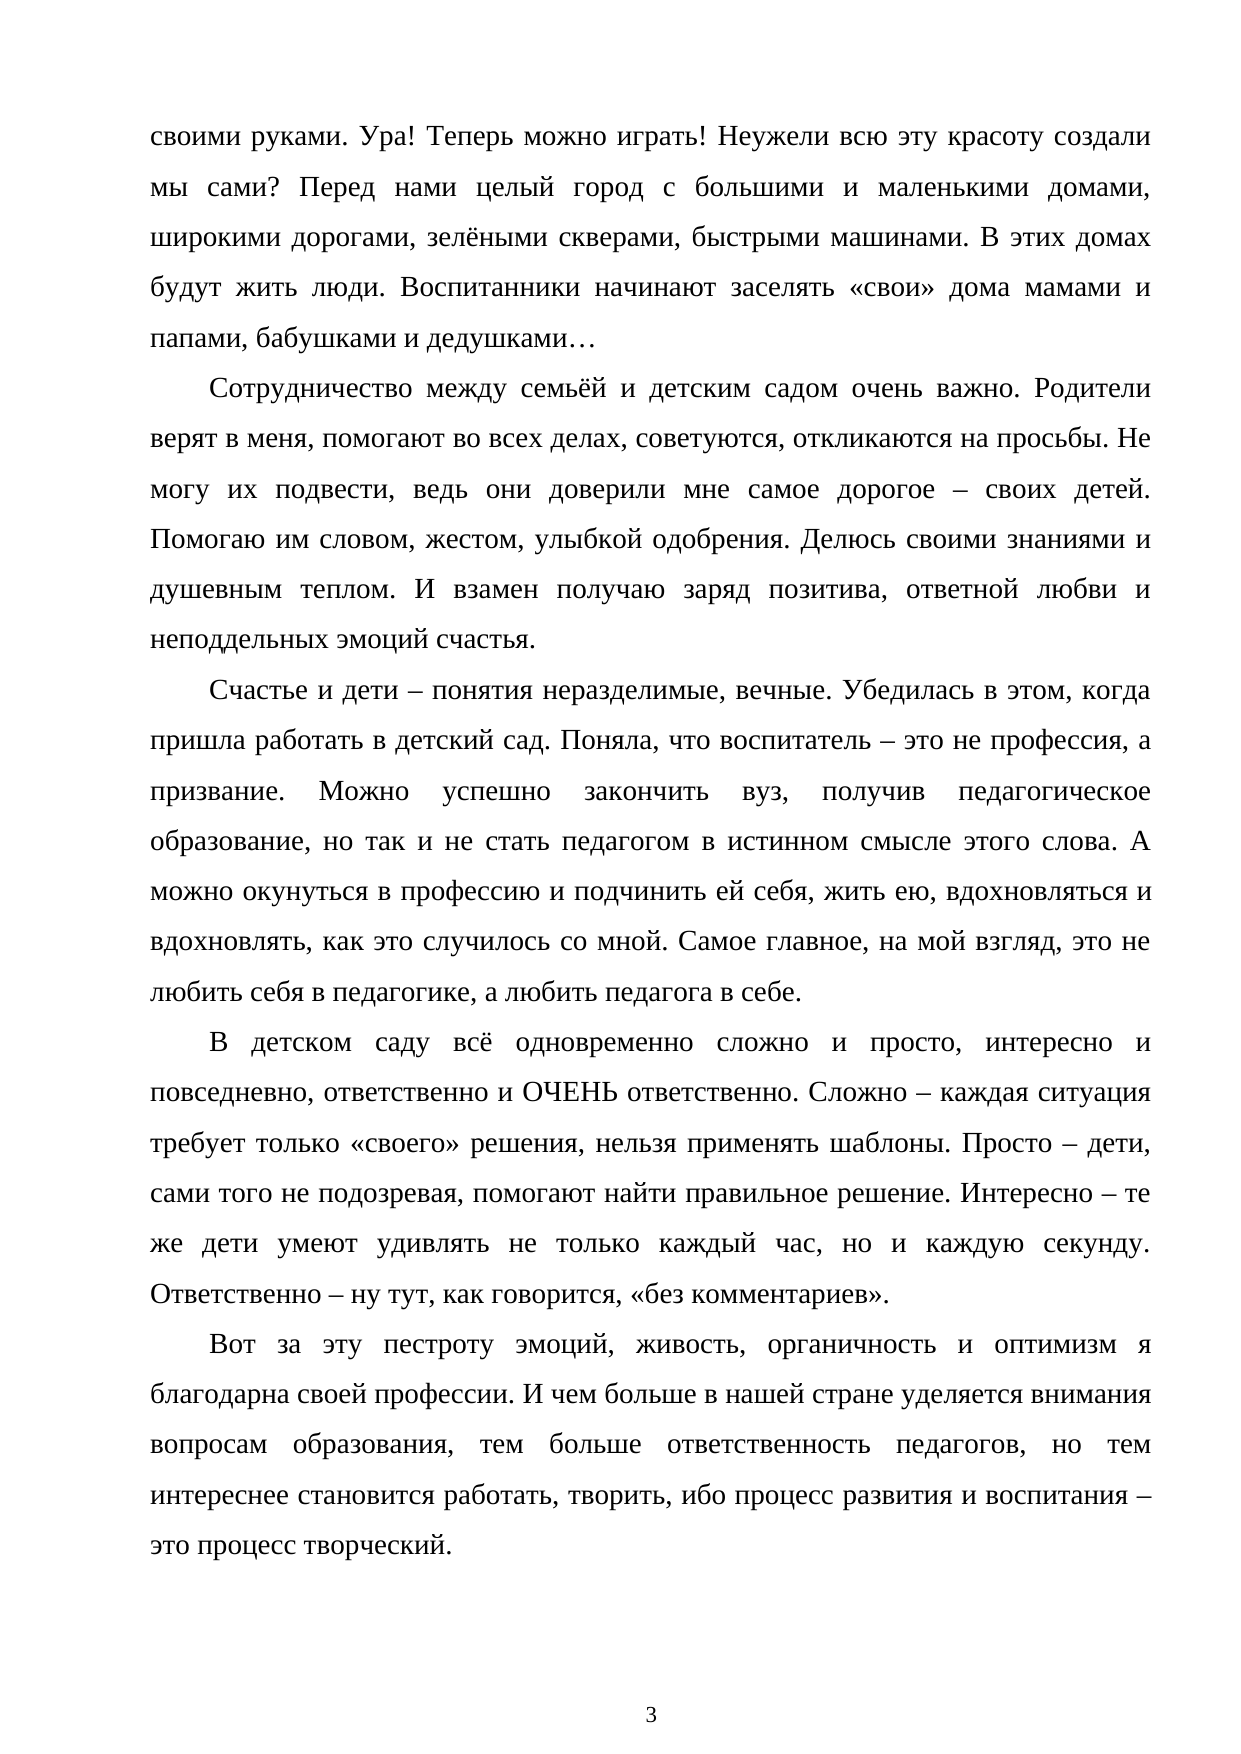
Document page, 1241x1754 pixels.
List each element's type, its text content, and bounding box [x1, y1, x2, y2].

text Сотрудничество между семьёй и детским садом очень важно. Родители верят в меня, помогают во всех делах, советуются, откликаются на просьбы. Не могу их подвести, ведь они доверили мне самое дорогое – своих детей. Помогаю им словом, жестом, улыбкой одобрения. Делюсь своими знаниями и душевным теплом. И взамен получаю заряд позитива, ответной любви и неподдельных эмоций счастья. [150, 370, 1152, 655]
text Вот за эту пестроту эмоций, живость, органичность и оптимизм я благодарна своей профессии. И чем больше в нашей стране уделяется внимания вопросам образования, тем больше ответственность педагогов, но тем интереснее становится работать, творить, ибо процесс развития и воспитания – это процесс творческий. [150, 1326, 1152, 1561]
text В детском саду всё одновременно сложно и просто, интересно и повседневно, ответственно и ОЧЕНЬ ответственно. Сложно – каждая ситуация требует только «своего» решения, нельзя применять шаблоны. Просто – дети, сами того не подозревая, помогают найти правильное решение. Интересно – те же дети умеют удивлять не только каждый час, но и каждую секунду. Ответственно – ну тут, как говорится, «без комментариев». [150, 1024, 1152, 1309]
text Счастье и дети – понятия неразделимые, вечные. Убедилась в этом, когда пришла работать в детский сад. Поняла, что воспитатель – это не профессия, а призвание. Можно успешно закончить вуз, получив педагогическое образование, но так и не стать педагогом в истинном смысле этого слова. А можно окунуться в профессию и подчинить ей себя, жить ею, вдохновляться и вдохновлять, как это случилось со мной. Самое главное, на мой взгляд, это не любить себя в педагогике, а любить педагога в себе. [150, 672, 1152, 1007]
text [150, 118, 1152, 353]
